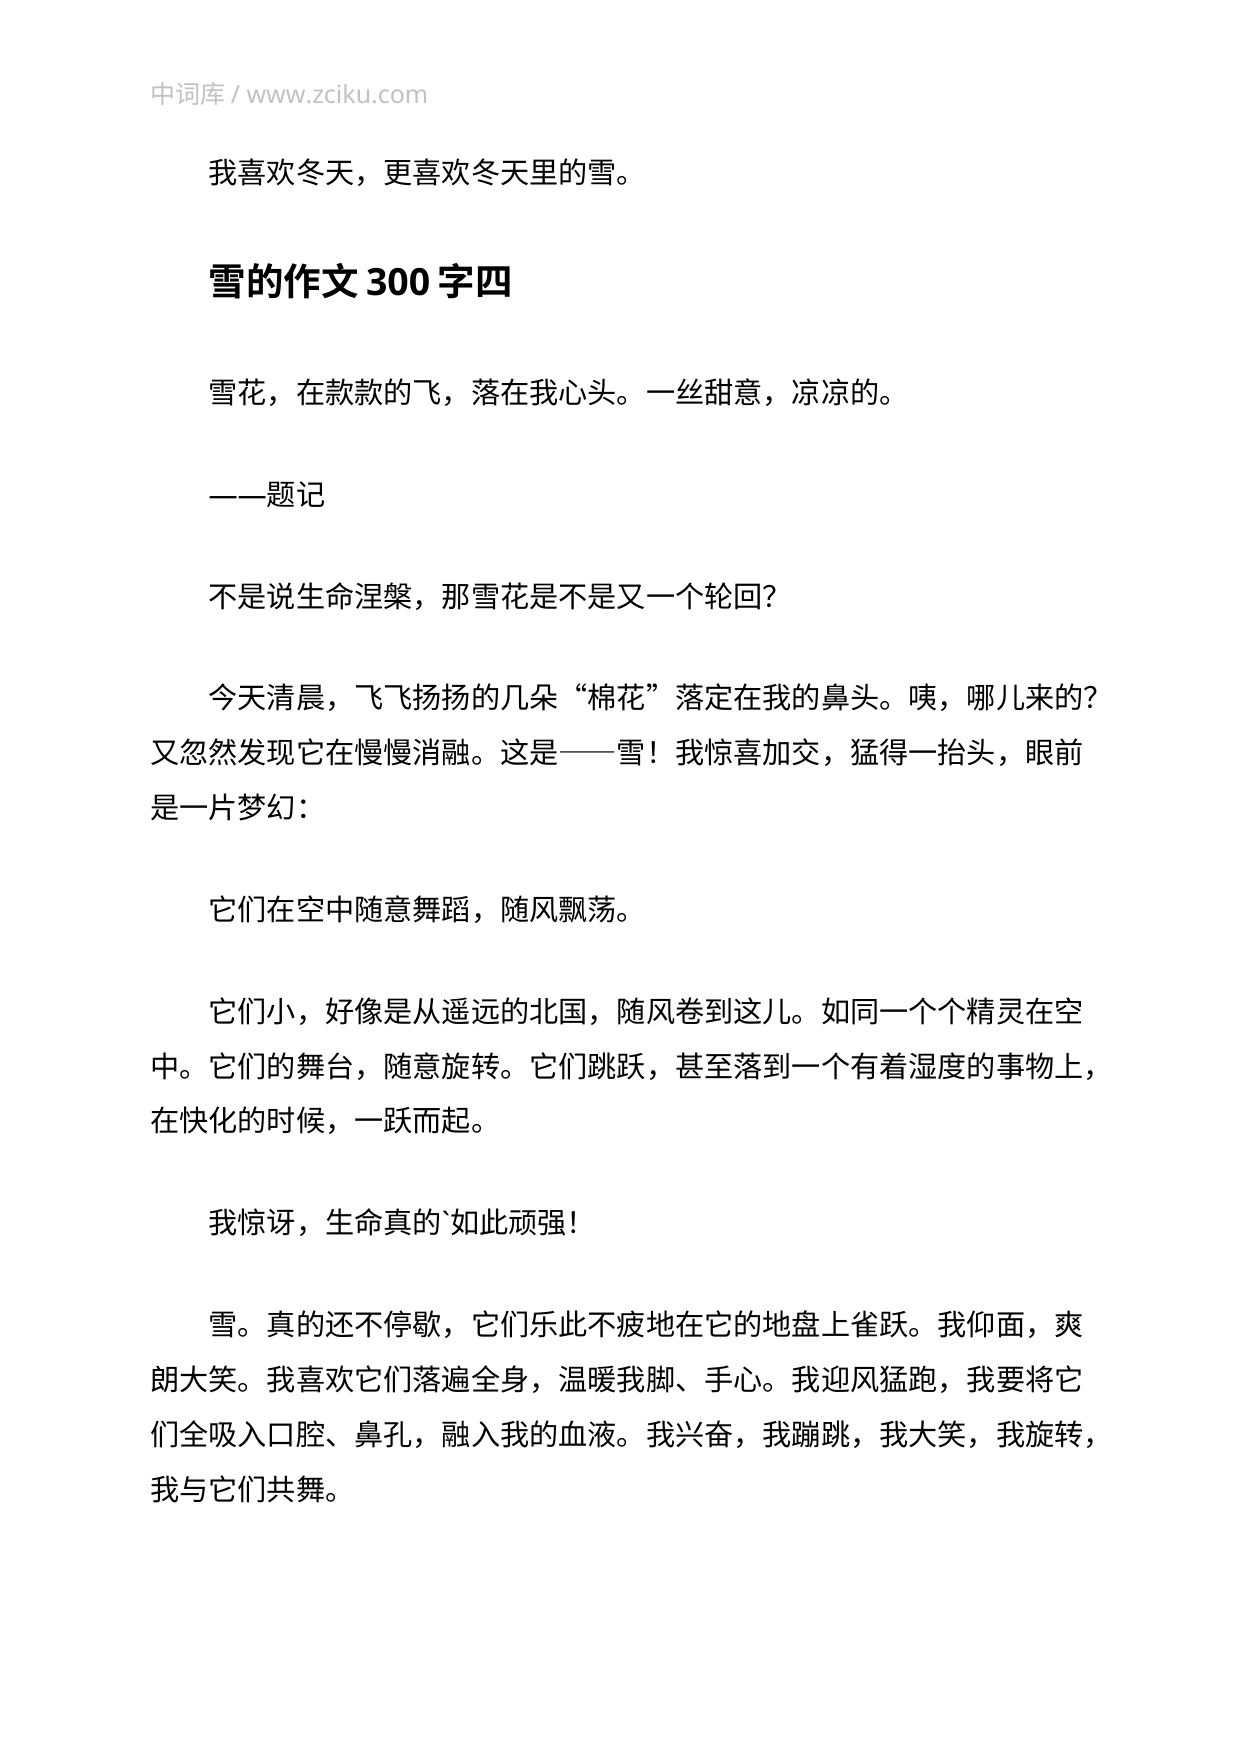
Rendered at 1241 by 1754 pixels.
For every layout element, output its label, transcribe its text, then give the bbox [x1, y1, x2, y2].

text 它们在空中随意舞蹈，随风飘荡。 [150, 886, 1090, 929]
text 不是说生命涅槃，那雪花是不是又一个轮回？ [150, 573, 1090, 615]
text 今天清晨，飞飞扬扬的几朵“棉花”落定在我的鼻头。咦，哪儿来的？又忽然发现它在慢慢消融。这是——雪！我惊喜加交，猛得一抬头，眼前是一片梦幻： [150, 675, 1090, 827]
text 雪的作文300字四 [150, 252, 1090, 306]
text 我惊讶，生命真的`如此顽强！ [150, 1200, 1090, 1242]
text 雪。真的还不停歇，它们乐此不疲地在它的地盘上雀跃。我仰面，爽朗大笑。我喜欢它们落遍全身，温暖我脚、手心。我迎风猛跑，我要将它们全吸入口腔、鼻孔，融入我的血液。我兴奋，我蹦跳，我大笑，我旋转，我与它们共舞。 [150, 1302, 1090, 1509]
text 雪花，在款款的飞，落在我心头。一丝甜意，凉凉的。 [150, 369, 1090, 412]
text 我喜欢冬天，更喜欢冬天里的雪。 [150, 150, 1090, 192]
text ——题记 [150, 471, 1090, 513]
text 它们小，好像是从遥远的北国，随风卷到这儿。如同一个个精灵在空中。它们的舞台，随意旋转。它们跳跃，甚至落到一个有着湿度的事物上，在快化的时候，一跃而起。 [150, 988, 1090, 1140]
